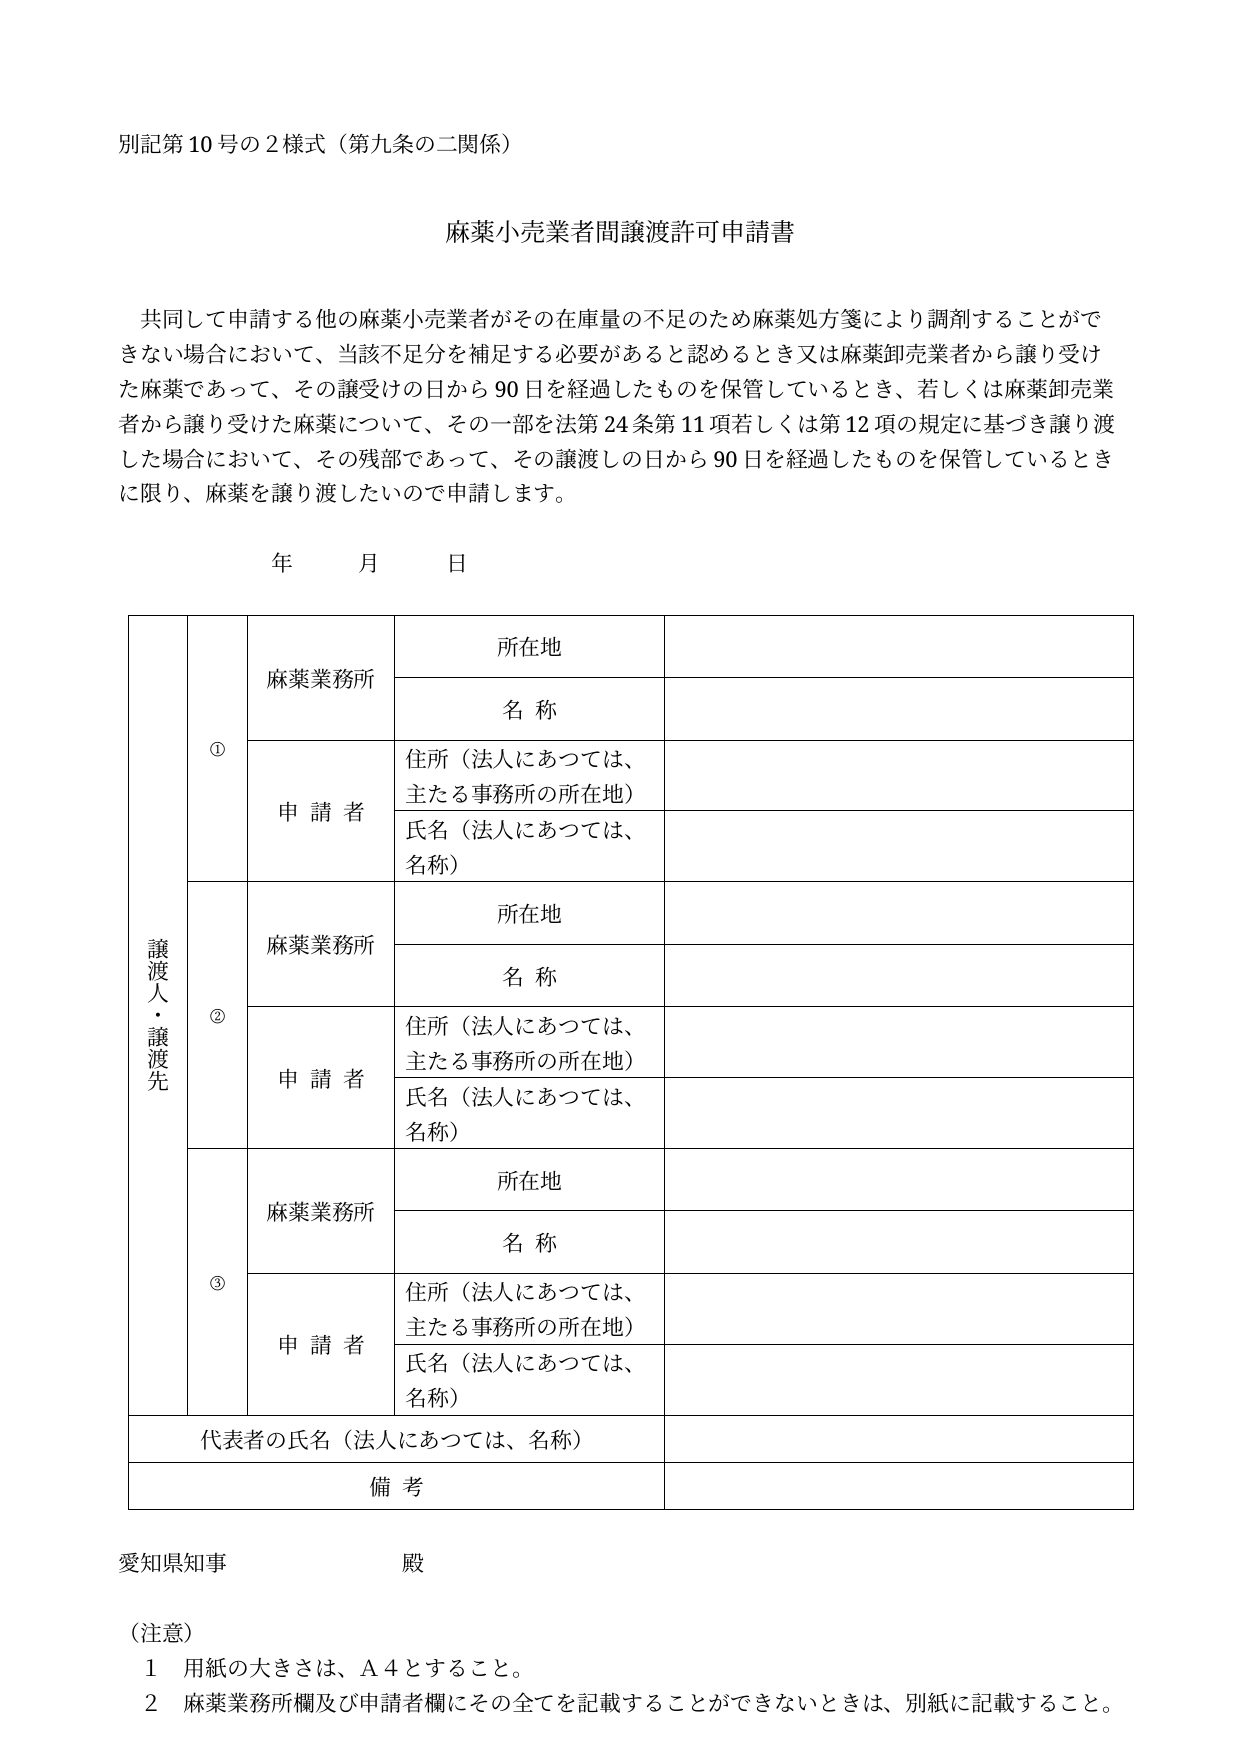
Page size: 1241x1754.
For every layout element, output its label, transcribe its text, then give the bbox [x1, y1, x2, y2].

table_cell [665, 1007, 1133, 1077]
table_cell 氏名（法人にあつては、名称） [395, 1078, 664, 1148]
table_cell 名称 [395, 945, 664, 1006]
table_cell [665, 1078, 1133, 1148]
table_cell [665, 1345, 1133, 1414]
table_cell 申請者 [248, 1274, 394, 1414]
table_cell 代表者の氏名（法人にあつては、名称） [129, 1416, 664, 1462]
table_cell ③ [188, 1149, 247, 1414]
table_cell 氏名（法人にあつては、名称） [395, 1345, 664, 1414]
table_cell [665, 1463, 1133, 1509]
table_cell 名称 [395, 1211, 664, 1273]
table_cell [665, 1149, 1133, 1210]
table_cell 氏名（法人にあつては、名称） [395, 811, 664, 881]
table_cell 申請者 [248, 741, 394, 881]
table_cell [665, 811, 1133, 881]
text ２ 麻薬業務所欄及び申請者欄にその全てを記載することができないときは、別紙に記載すること。 [118, 1684, 1122, 1719]
table_cell [665, 1416, 1133, 1462]
text 共同して申請する他の麻薬小売業者がその在庫量の不足のため麻薬処方箋により調剤することができない場合において、当該不足分を補足する必要があると認めるとき又は麻薬卸売業者から譲り受けた麻薬であって、その譲受けの日から90日を経過したものを保管しているとき、若しくは麻薬卸売業者から譲り受けた麻薬について、その一部を法第24条第11項若しくは第12項の規定に基づき譲り渡した場合において、その残部であって、その譲渡しの日から90日を経過したものを保管しているときに限り、麻薬を譲り渡したいので申請します。 [118, 301, 1122, 510]
table_cell 申請者 [248, 1007, 394, 1148]
table_cell [665, 882, 1133, 944]
table_cell 住所（法人にあつては、主たる事務所の所在地） [395, 741, 664, 810]
table_cell [665, 945, 1133, 1006]
table_cell ② [188, 882, 247, 1148]
table_cell 住所（法人にあつては、主たる事務所の所在地） [395, 1274, 664, 1344]
table_header 譲渡人・譲渡先 [129, 616, 187, 1414]
text １ 用紙の大きさは、Ａ４とすること。 [118, 1649, 1122, 1684]
table_header 麻薬業務所 [248, 616, 394, 739]
table_header 所在地 [395, 616, 664, 677]
table_cell 備考 [129, 1463, 664, 1509]
table_cell 住所（法人にあつては、主たる事務所の所在地） [395, 1007, 664, 1077]
table_cell 麻薬業務所 [248, 882, 394, 1006]
table_cell [665, 1211, 1133, 1273]
table_cell [665, 1274, 1133, 1344]
table_cell 所在地 [395, 1149, 664, 1210]
table_header [665, 616, 1133, 677]
table_header ① [188, 616, 247, 881]
table_cell 名称 [395, 678, 664, 739]
text 麻薬小売業者間譲渡許可申請書 [118, 196, 1122, 266]
text （注意） [118, 1615, 1122, 1649]
text 愛知県知事 殿 [118, 1545, 1122, 1580]
table_cell [665, 741, 1133, 810]
table_cell 麻薬業務所 [248, 1149, 394, 1273]
table_cell 所在地 [395, 882, 664, 944]
text 年 月 日 [118, 545, 1122, 580]
table_cell [665, 678, 1133, 739]
text 別記第10号の２様式（第九条の二関係） [118, 126, 1122, 161]
